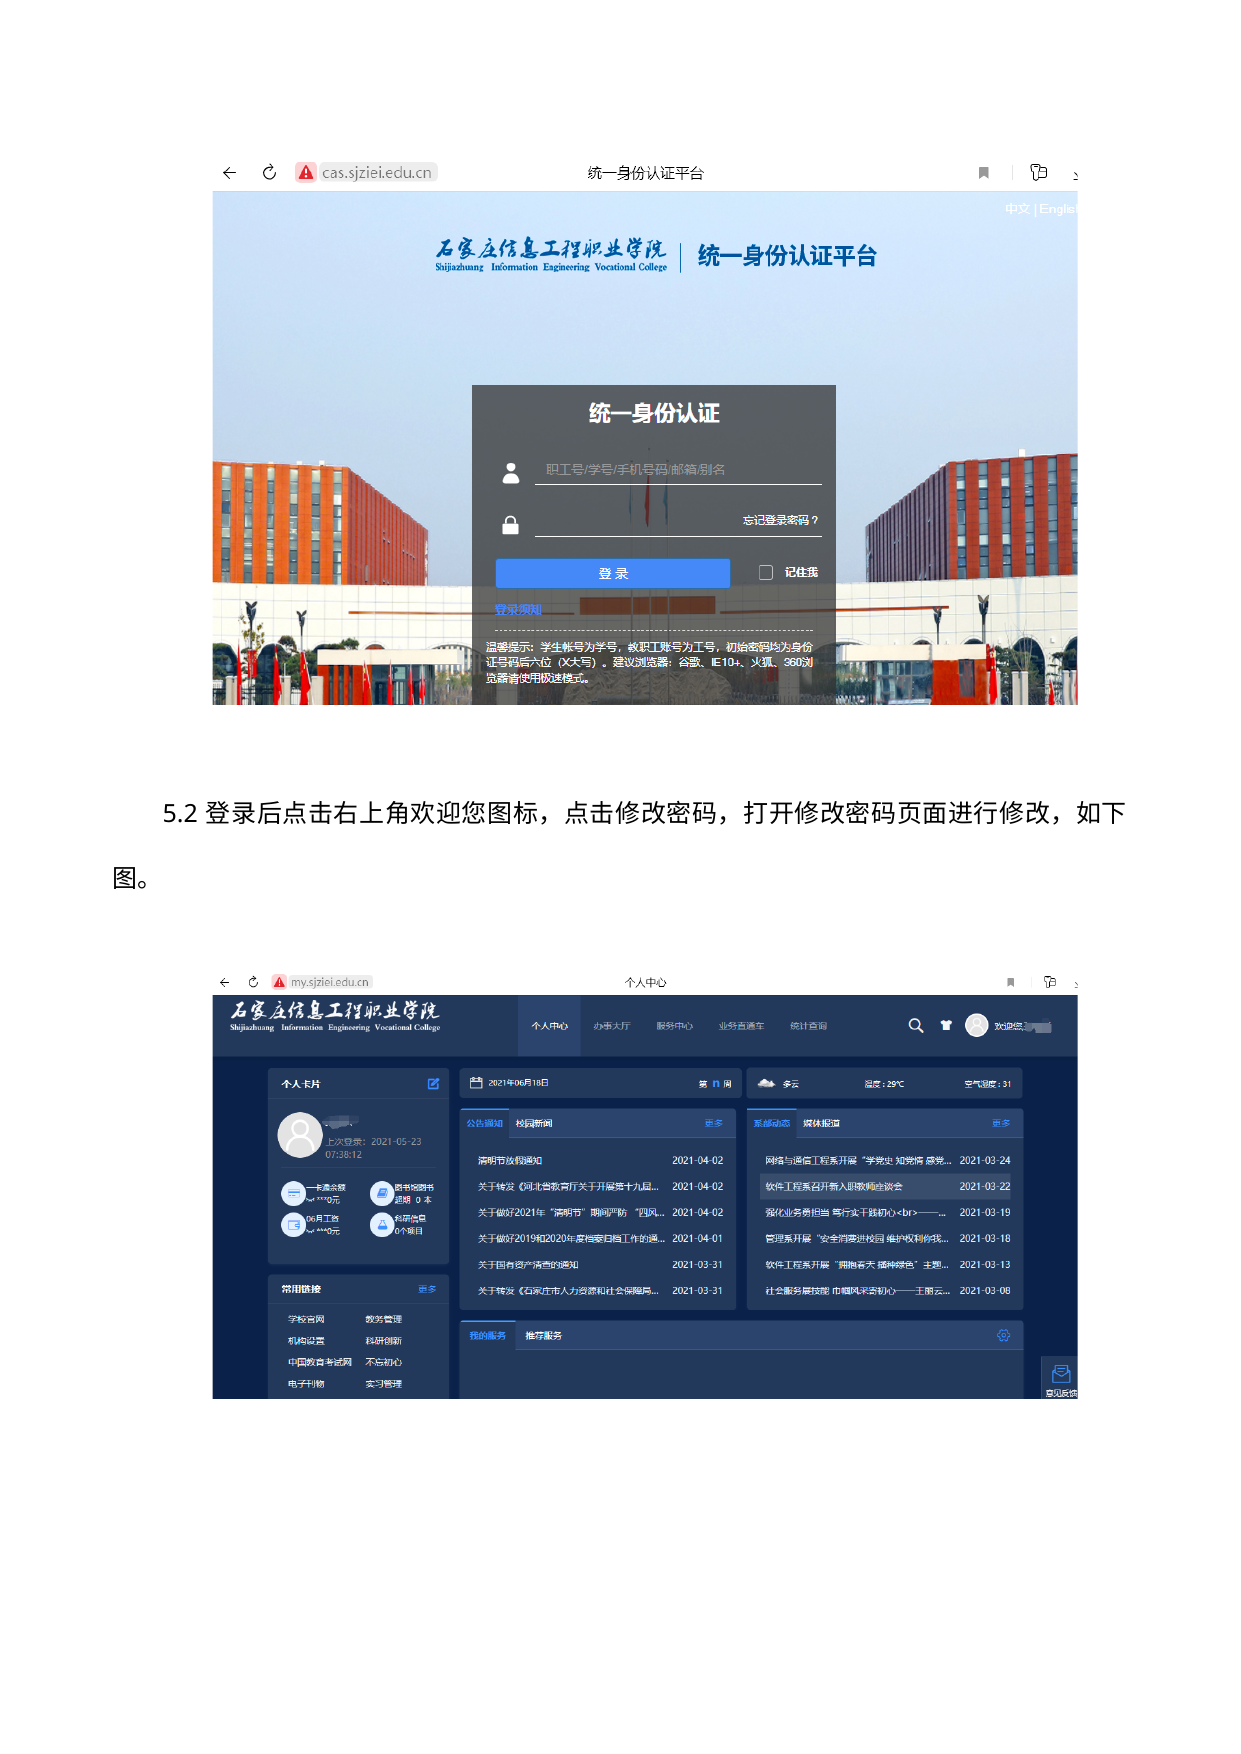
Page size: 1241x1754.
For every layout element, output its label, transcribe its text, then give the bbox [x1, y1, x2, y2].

text 5.2 登录后点击右上角欢迎您图标，点击修改密码，打开修改密码页面进行修改，如下图。 [112, 779, 1128, 909]
picture [212, 974, 1078, 1399]
picture [212, 162, 1078, 705]
